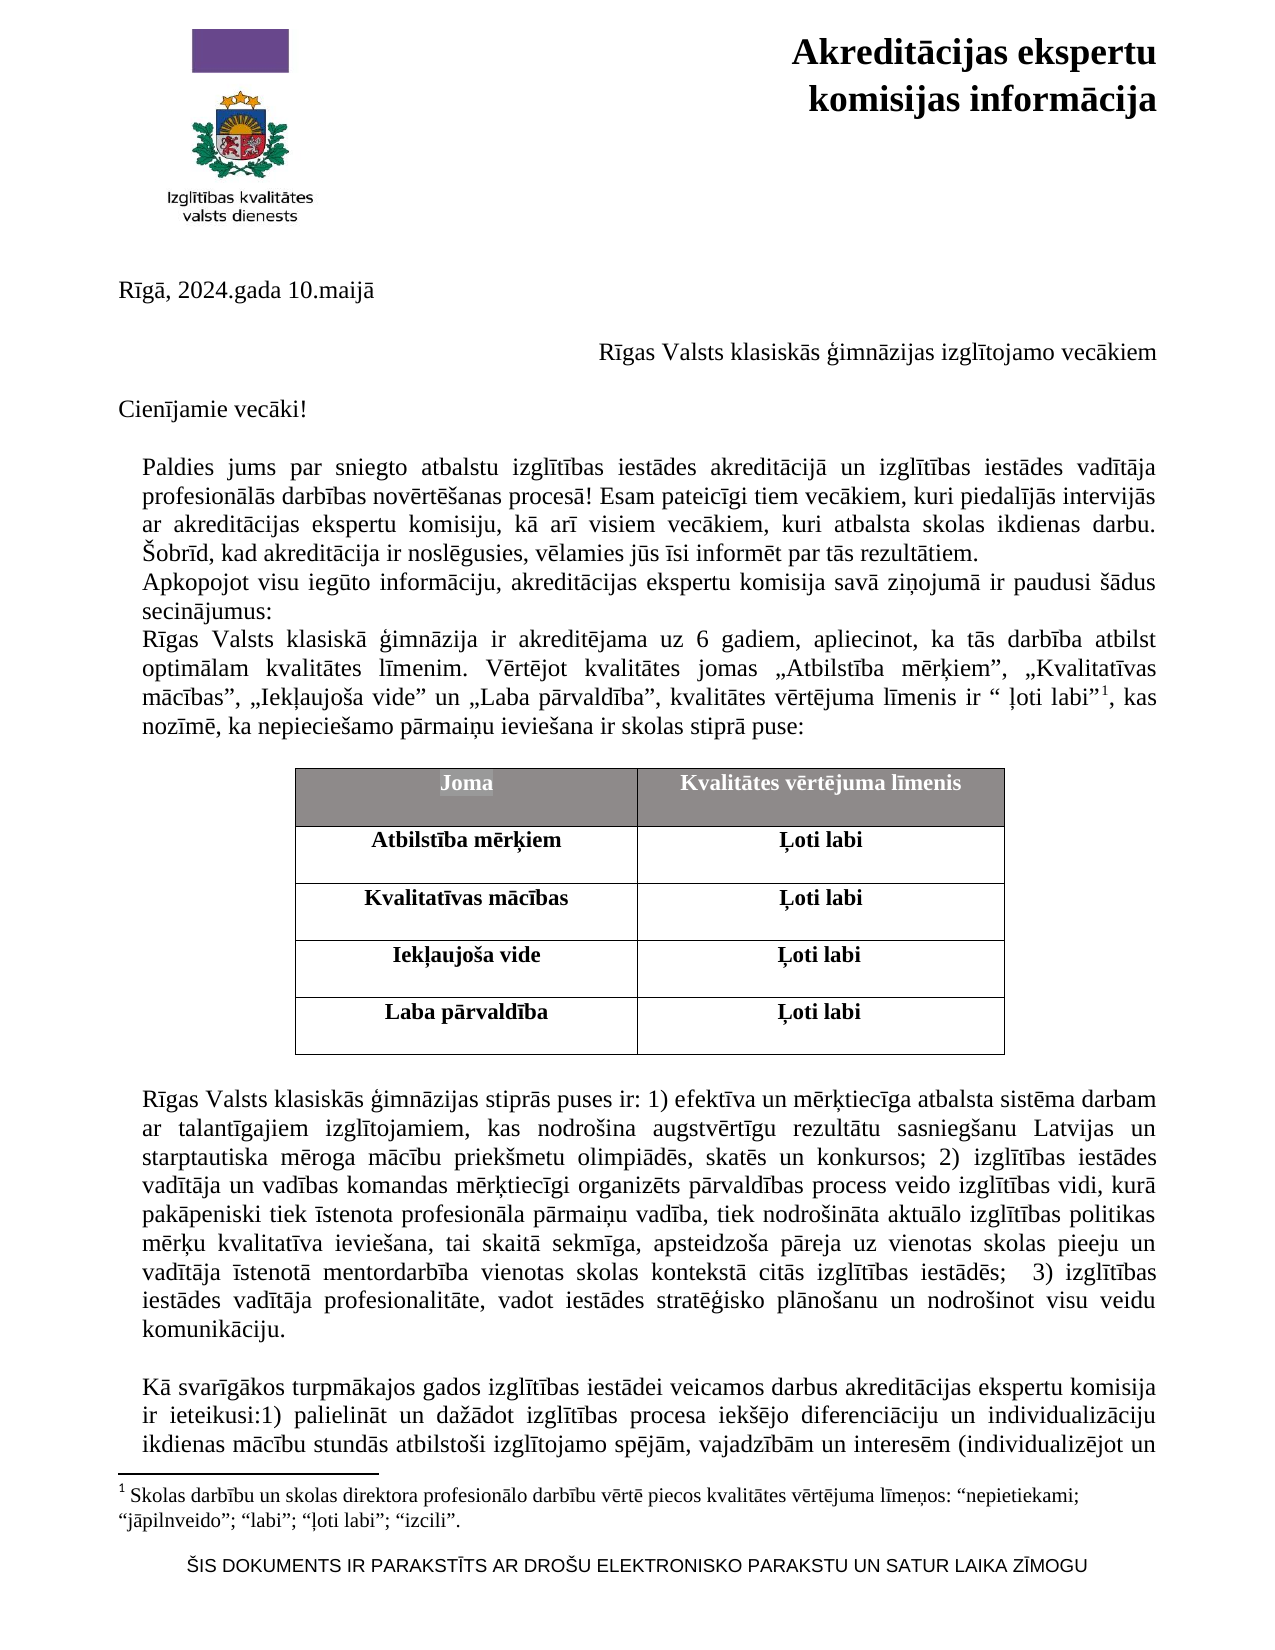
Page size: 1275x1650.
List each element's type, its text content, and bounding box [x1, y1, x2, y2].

table_cell Ļoti labi [638, 998, 1004, 1054]
text Rīgā, 2024.gada 10.maijā [118, 275, 1157, 304]
table_cell Laba pārvaldība [296, 998, 637, 1054]
text Rīgas Valsts klasiskās ģimnāzijas stiprās puses ir: 1) efektīva un mērķtiecīga atbalsta sistēma darbam ar talantīgajiem izglītojamiem, kas nodrošina augstvērtīgu rezultātu sasniegšanu Latvijas un starptautiska mēroga mācību priekšmetu olimpiādēs, skatēs un konkursos; 2) izglītības iestādes vadītāja un vadības komandas mērķtiecīgi organizēts pārvaldības process veido izglītības vidi, kurā pakāpeniski tiek īstenota profesionāla pārmaiņu vadība, tiek nodrošināta aktuālo izglītības politikas mērķu kvalitatīva ieviešana, tai skaitā sekmīga, apsteidzoša pāreja uz vienotas skolas pieeju un vadītāja īstenotā mentordarbība vienotas skolas kontekstā citās izglītības iestādēs; 3) izglītības iestādes vadītāja profesionalitāte, vadot iestādes stratēģisko plānošanu un nodrošinot visu veidu komunikāciju. [142, 1084, 1157, 1343]
picture [117, 29, 363, 250]
table_cell Ļoti labi [638, 827, 1004, 883]
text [142, 1372, 1157, 1458]
table_cell Ļoti labi [638, 941, 1004, 997]
text Rīgas Valsts klasiskā ģimnāzija ir akreditējama uz 6 gadiem, apliecinot, ka tās darbība atbilst optimālam kvalitātes līmenim. Vērtējot kvalitātes jomas „Atbilstība mērķiem”, „Kvalitatīvas mācības”, „Iekļaujoša vide” un „Laba pārvaldība”, kvalitātes vērtējuma līmenis ir “ ļoti labi”, kas nozīmē, ka nepieciešamo pārmaiņu ieviešana ir skolas stiprā puse: [142, 624, 1157, 739]
table_cell Ļoti labi [638, 884, 1004, 940]
text Paldies jums par sniegto atbalstu izglītības iestādes akreditācijā un izglītības iestādes vadītāja profesionālās darbības novērtēšanas procesā! Esam pateicīgi tiem vecākiem, kuri piedalījās intervijās ar akreditācijas ekspertu komisiju, kā arī visiem vecākiem, kuri atbalsta skolas ikdienas darbu. Šobrīd, kad akreditācija ir noslēgusies, vēlamies jūs īsi informēt par tās rezultātiem. [142, 452, 1157, 567]
text Apkopojot visu iegūto informāciju, akreditācijas ekspertu komisija savā ziņojumā ir paudusi šādus secinājumus: [142, 567, 1157, 624]
table_cell Kvalitatīvas mācības [296, 884, 637, 940]
text Rīgas Valsts klasiskās ģimnāzijas izglītojamo vecākiem [118, 337, 1157, 366]
table_cell Iekļaujoša vide [296, 941, 637, 997]
text Cienījamie vecāki! [118, 394, 1157, 423]
table_header Kvalitātes vērtējuma līmenis [638, 769, 1004, 826]
table_cell Atbilstība mērķiem [296, 827, 637, 883]
table_header Joma [296, 769, 637, 826]
